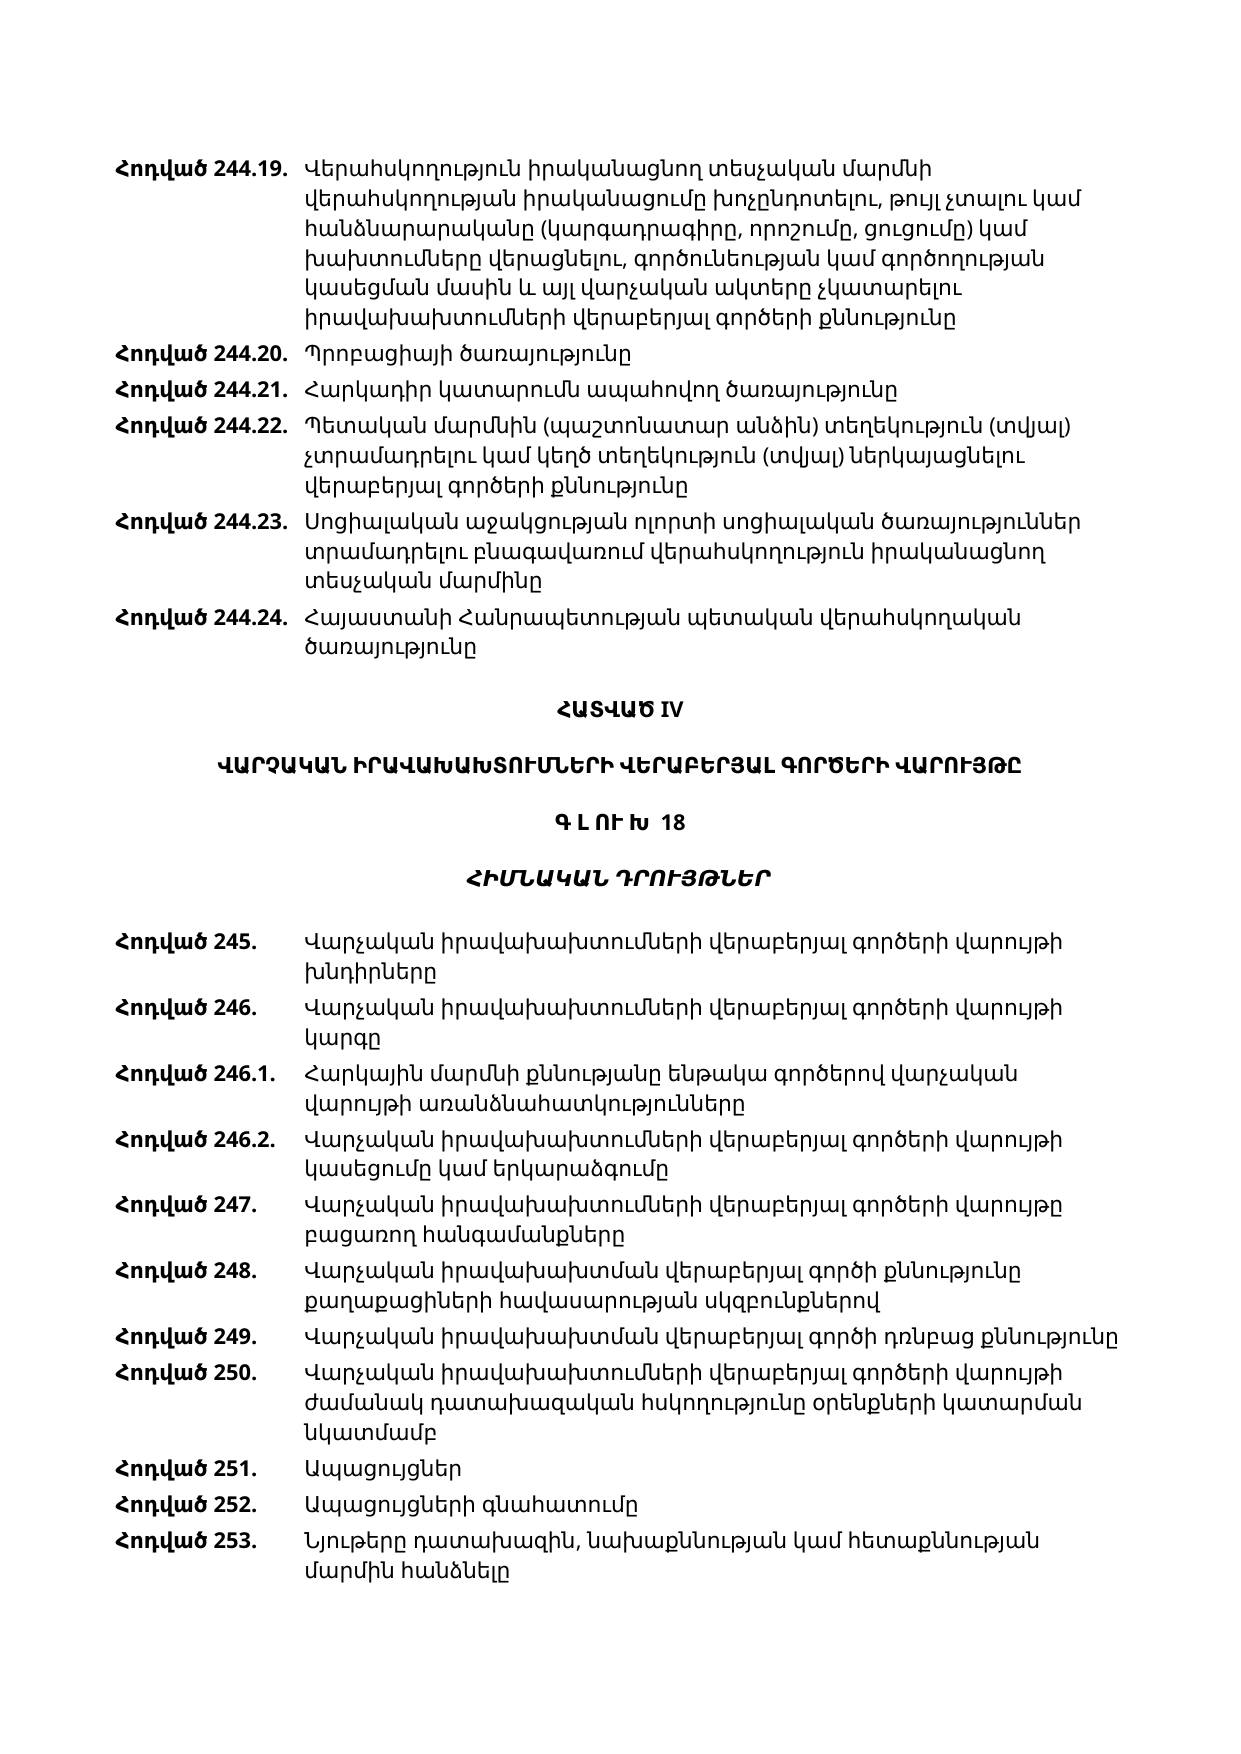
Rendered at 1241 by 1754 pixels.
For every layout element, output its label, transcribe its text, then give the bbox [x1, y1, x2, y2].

table_cell Հայաստանի Հանրապետության պետական վերահսկողական ծառայությունը [301, 598, 1128, 664]
table_cell Հոդված 244.22. [112, 407, 301, 503]
table_cell Հոդված 249. [112, 1318, 301, 1354]
table_cell Հոդված 253. [112, 1522, 301, 1587]
table_cell Վարչական իրավախախտման վերաբերյալ գործի դռնբաց քննությունը [301, 1318, 1128, 1354]
table_cell Հոդված 247. [112, 1186, 301, 1252]
table_cell Վարչական իրավախախտումների վերաբերյալ գործերի վարույթի կասեցումը կամ երկարաձգումը [301, 1120, 1128, 1186]
table_cell Վարչական իրավախախտման վերաբերյալ գործի քննությունը քաղաքացիների հավասարության սկզբունքներով [301, 1252, 1128, 1318]
table_cell Հոդված 244.24. [112, 598, 301, 664]
table_cell Հարկադիր կատարումն ապահովող ծառայությունը [301, 371, 1128, 407]
table_cell Հոդված 246.2. [112, 1120, 301, 1186]
table_cell Հոդված 244.23. [112, 503, 301, 598]
table_cell Վարչական իրավախախտումների վերաբերյալ գործերի վարույթը բացառող հանգամանքները [301, 1186, 1128, 1252]
table_cell Հոդված 244.19. [112, 150, 301, 335]
table_cell Վարչական իրավախախտումների վերաբերյալ գործերի վարույթի ժամանակ դատախազական հսկողությունը օրենքների կատարման նկատմամբ [301, 1354, 1128, 1449]
table_cell Նյութերը դատախազին, նախաքննության կամ հետաքննության մարմին հանձնելը [301, 1522, 1128, 1587]
table_cell Վարչական իրավախախտումների վերաբերյալ գործերի վարույթի կարգը [301, 989, 1128, 1054]
table_cell Հոդված 246. [112, 989, 301, 1054]
table_cell Հոդված 245. [112, 923, 301, 989]
table_cell Հոդված 244.20. [112, 335, 301, 371]
table_cell ՀԱՏՎԱԾ IV ՎԱՐՉԱԿԱՆ ԻՐԱՎԱԽԱԽՏՈՒՄՆԵՐԻ ՎԵՐԱԲԵՐՅԱԼ ԳՈՐԾԵՐԻ ՎԱՐՈՒՅԹԸ Գ Լ ՈՒ Խ 18 ՀԻՄՆԱԿԱՆ ԴՐՈՒՅԹՆԵՐ [112, 664, 1128, 923]
table_cell Հարկային մարմնի քննությանը ենթակա գործերով վարչական վարույթի առանձնահատկությունները [301, 1055, 1128, 1120]
table_cell Հոդված 244.21. [112, 371, 301, 407]
table_cell Հոդված 250. [112, 1354, 301, 1449]
table_cell Ապացույցների գնահատումը [301, 1486, 1128, 1522]
table_cell Սոցիալական աջակցության ոլորտի սոցիալական ծառայություններ տրամադրելու բնագավառում վերահսկողություն իրականացնող տեսչական մարմինը [301, 503, 1128, 598]
table_cell Վարչական իրավախախտումների վերաբերյալ գործերի վարույթի խնդիրները [301, 923, 1128, 989]
table_cell Պրոբացիայի ծառայությունը [301, 335, 1128, 371]
table_cell Պետական մարմնին (պաշտոնատար անձին) տեղեկություն (տվյալ) չտրամադրելու կամ կեղծ տեղեկություն (տվյալ) ներկայացնելու վերաբերյալ գործերի քննությունը [301, 407, 1128, 503]
table_cell Հոդված 251. [112, 1450, 301, 1486]
table_cell Հոդված 248. [112, 1252, 301, 1318]
table_cell Հոդված 252. [112, 1486, 301, 1522]
table_cell Հոդված 246.1. [112, 1055, 301, 1120]
table_cell Ապացույցներ [301, 1450, 1128, 1486]
table_cell Վերահսկողություն իրականացնող տեսչական մարմնի վերահսկողության իրականացումը խոչընդոտելու, թույլ չտալու կամ հանձնարարականը (կարգադրագիրը, որոշումը, ցուցումը) կամ խախտումները վերացնելու, գործունեության կամ գործողության կասեցման մասին և այլ վարչական ակտերը չկատարելու իրավախախտումների վերաբերյալ գործերի քննությունը [301, 150, 1128, 335]
